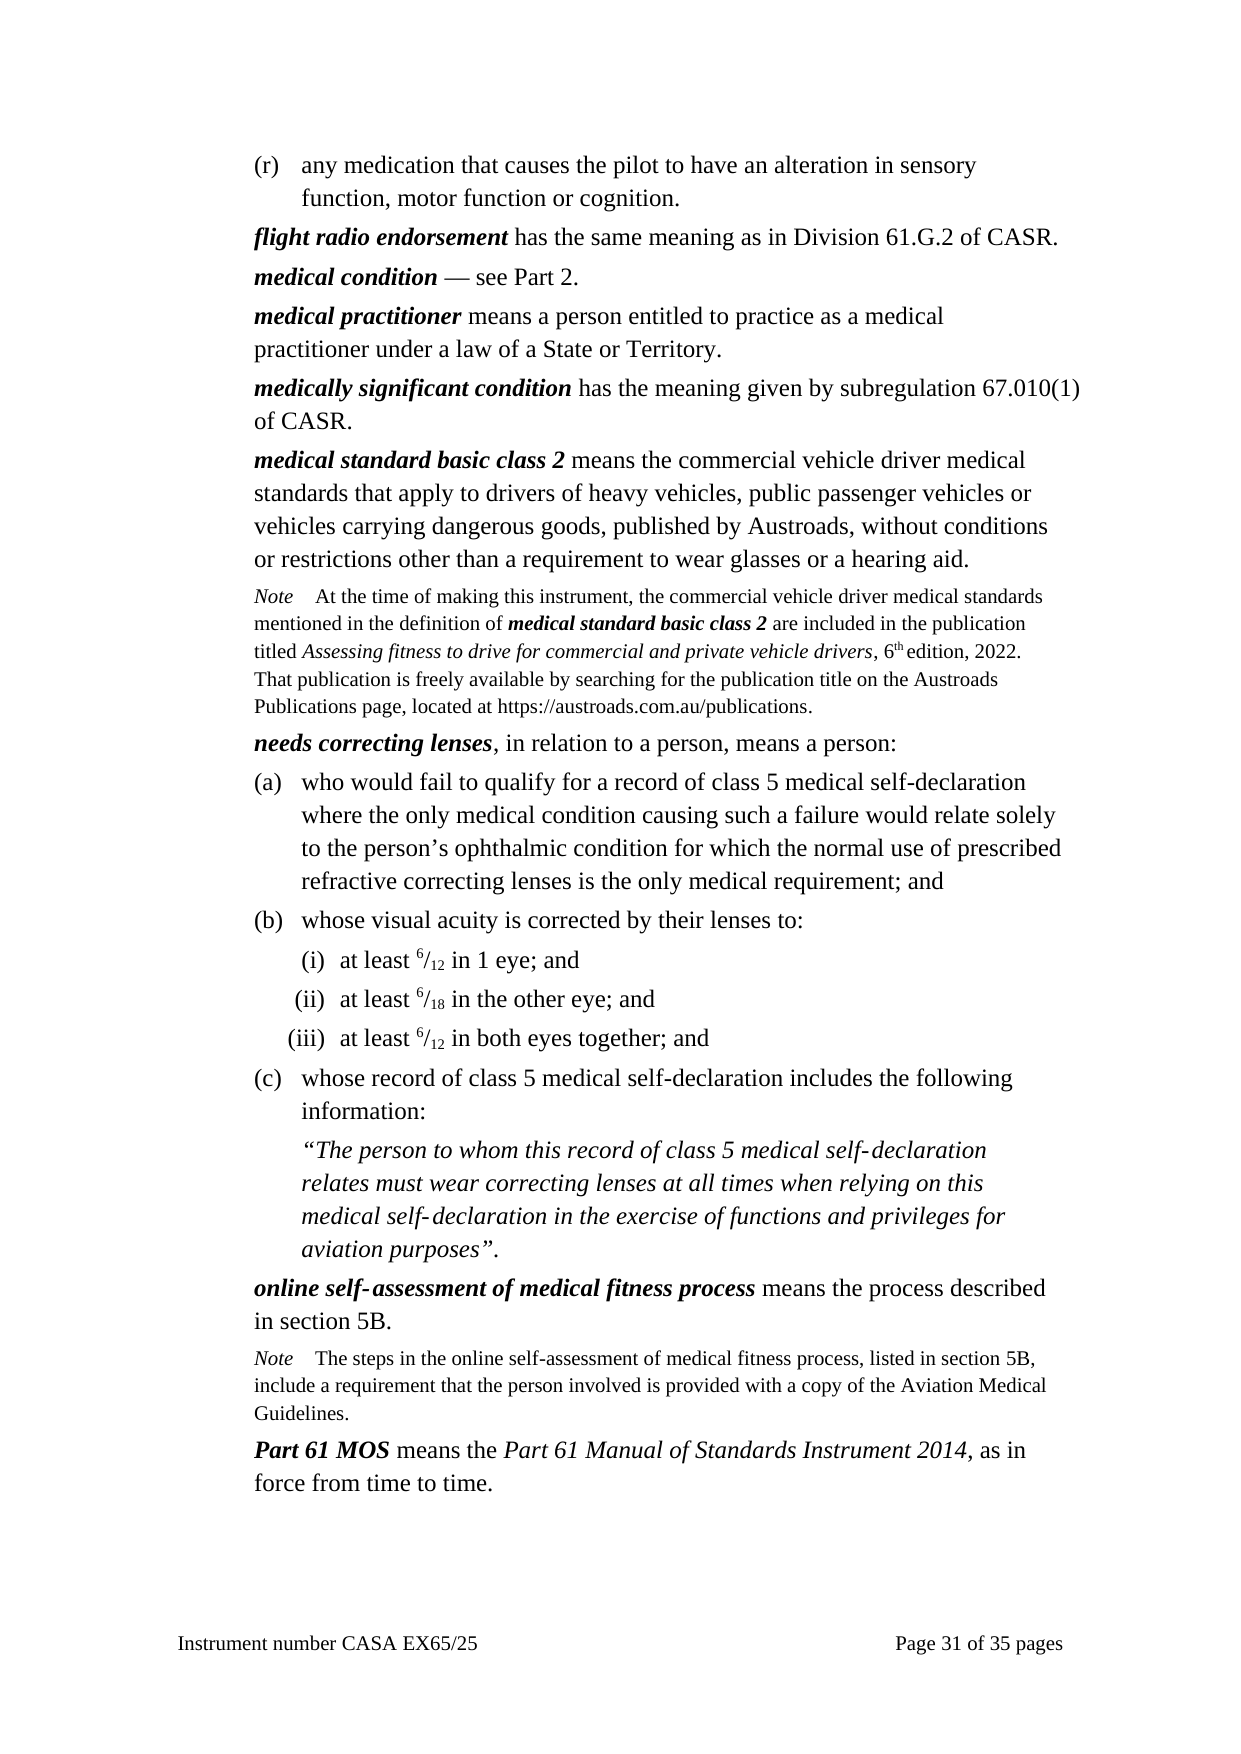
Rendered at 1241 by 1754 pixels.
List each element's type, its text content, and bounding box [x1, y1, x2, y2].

text (c) whose record of class 5 medical self-declaration includes the following information: [254, 1063, 1063, 1124]
text flight radio endorsement has the same meaning as in Division 61.G.2 of CASR. [254, 222, 1063, 251]
text Note At the time of making this instrument, the commercial vehicle driver medical standards mentioned in the definition of medical standard basic class 2 are included in the publication titled Assessing fitness to drive for commercial and private vehicle drivers, 6th edition, 2022. That publication is freely available by searching for the publication title on the Austroads Publications page, located at https://austroads.com.au/publications. [254, 584, 1063, 718]
text (ii) at least 6/18 in the other eye; and [224, 984, 1063, 1013]
text medically significant condition has the meaning given by subregulation 67.010(1) of CASR. [254, 373, 1093, 435]
text (i) at least 6/12 in 1 eye; and [224, 945, 1063, 974]
text “The person to whom this record of class 5 medical self-declaration relates must wear correcting lenses at all times when relying on this medical self-declaration in the exercise of functions and privileges for aviation purposes”. [248, 1135, 1063, 1263]
text medical practitioner means a person entitled to practice as a medical practitioner under a law of a State or Territory. [254, 301, 1063, 363]
text Note The steps in the online self-assessment of medical fitness process, listed in section 5B, include a requirement that the person involved is provided with a copy of the Aviation Medical Guidelines. [254, 1346, 1063, 1425]
text (r) any medication that causes the pilot to have an alteration in sensory function, motor function or cognition. [254, 150, 1063, 212]
text (a) who would fail to qualify for a record of class 5 medical self-declaration where the only medical condition causing such a failure would relate solely to the person’s ophthalmic condition for which the normal use of prescribed refractive correcting lenses is the only medical requirement; and [254, 767, 1063, 895]
text (iii) at least 6/12 in both eyes together; and [224, 1023, 1063, 1052]
text online self-assessment of medical fitness process means the process described in section 5B. [254, 1273, 1063, 1335]
text medical standard basic class 2 means the commercial vehicle driver medical standards that apply to drivers of heavy vehicles, public passenger vehicles or vehicles carrying dangerous goods, published by Austroads, without conditions or restrictions other than a requirement to wear glasses or a hearing aid. [254, 445, 1063, 573]
text medical condition — see Part 2. [254, 262, 1063, 290]
text Part 61 MOS means the Part 61 Manual of Standards Instrument 2014, as in force from time to time. [254, 1435, 1063, 1496]
text (b) whose visual acuity is corrected by their lenses to: [254, 906, 1063, 934]
text needs correcting lenses, in relation to a person, means a person: [254, 728, 1063, 757]
